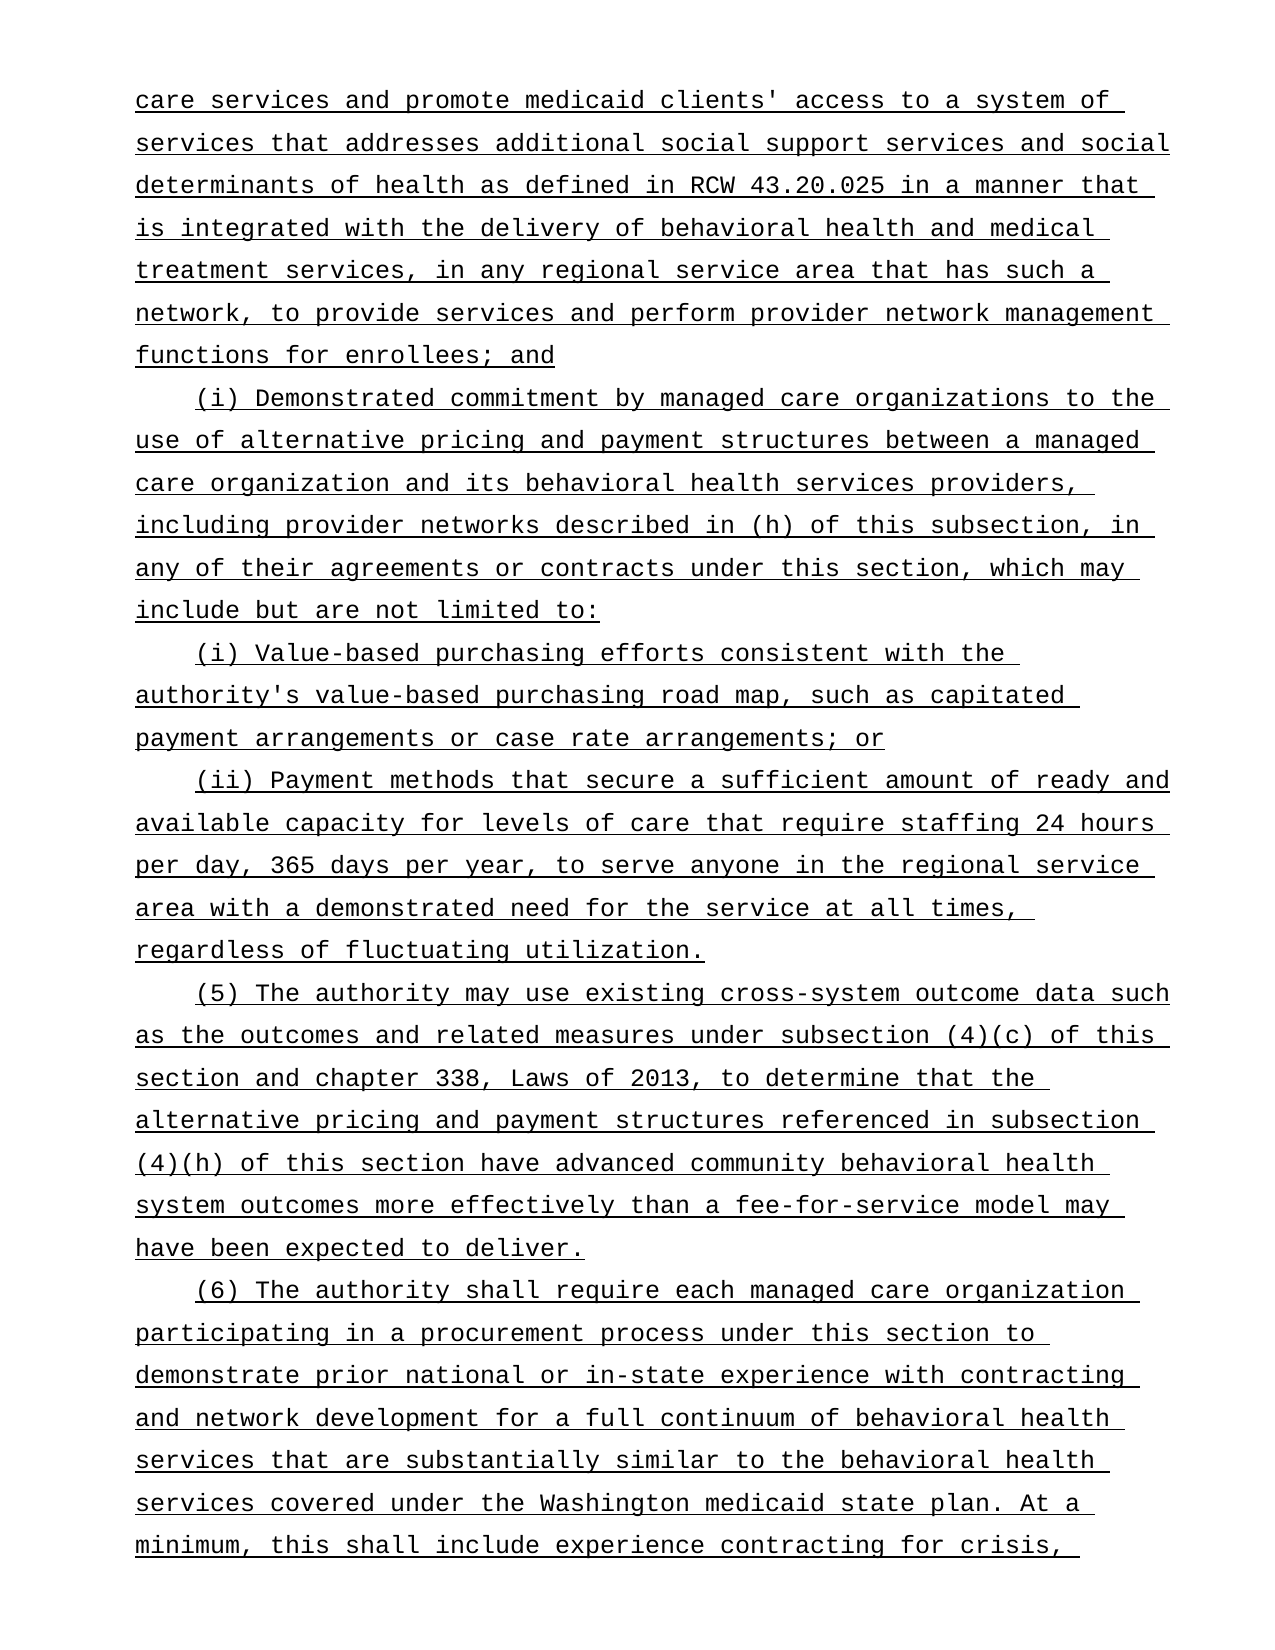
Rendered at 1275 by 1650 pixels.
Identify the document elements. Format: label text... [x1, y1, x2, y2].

text (i) Demonstrated commitment by managed care organizations to the use of alternative pricing and payment structures between a managed care organization and its behavioral health services providers, including provider networks described in (h) of this subsection, in any of their agreements or contracts under this section, which may include but are not limited to: [135, 372, 1170, 627]
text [135, 1265, 1170, 1562]
text (5) The authority may use existing cross-system outcome data such as the outcomes and related measures under subsection (4)(c) of this section and chapter 338, Laws of 2013, to determine that the alternative pricing and payment structures referenced in subsection (4)(h) of this section have advanced community behavioral health system outcomes more effectively than a fee-for-service model may have been expected to deliver. [135, 967, 1170, 1046]
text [135, 75, 1170, 154]
text (i) Value-based purchasing efforts consistent with the authority's value-based purchasing road map, such as capitated payment arrangements or case rate arrangements; or [135, 627, 1170, 755]
text (5) The authority may use existing cross-system outcome data such as the outcomes and related measures under subsection (4)(c) of this section and chapter 338, Laws of 2013, to determine that the alternative pricing and payment structures referenced in subsection (4)(h) of this section have advanced community behavioral health system outcomes more effectively than a fee-for-service model may have been expected to deliver. [135, 1048, 1170, 1265]
text (ii) Payment methods that secure a sufficient amount of ready and available capacity for levels of care that require staffing 24 hours per day, 365 days per year, to serve anyone in the regional service area with a demonstrated need for the service at all times, regardless of fluctuating utilization. [135, 835, 1170, 967]
text (ii) Payment methods that secure a sufficient amount of ready and available capacity for levels of care that require staffing 24 hours per day, 365 days per year, to serve anyone in the regional service area with a demonstrated need for the service at all times, regardless of fluctuating utilization. [135, 755, 1170, 834]
